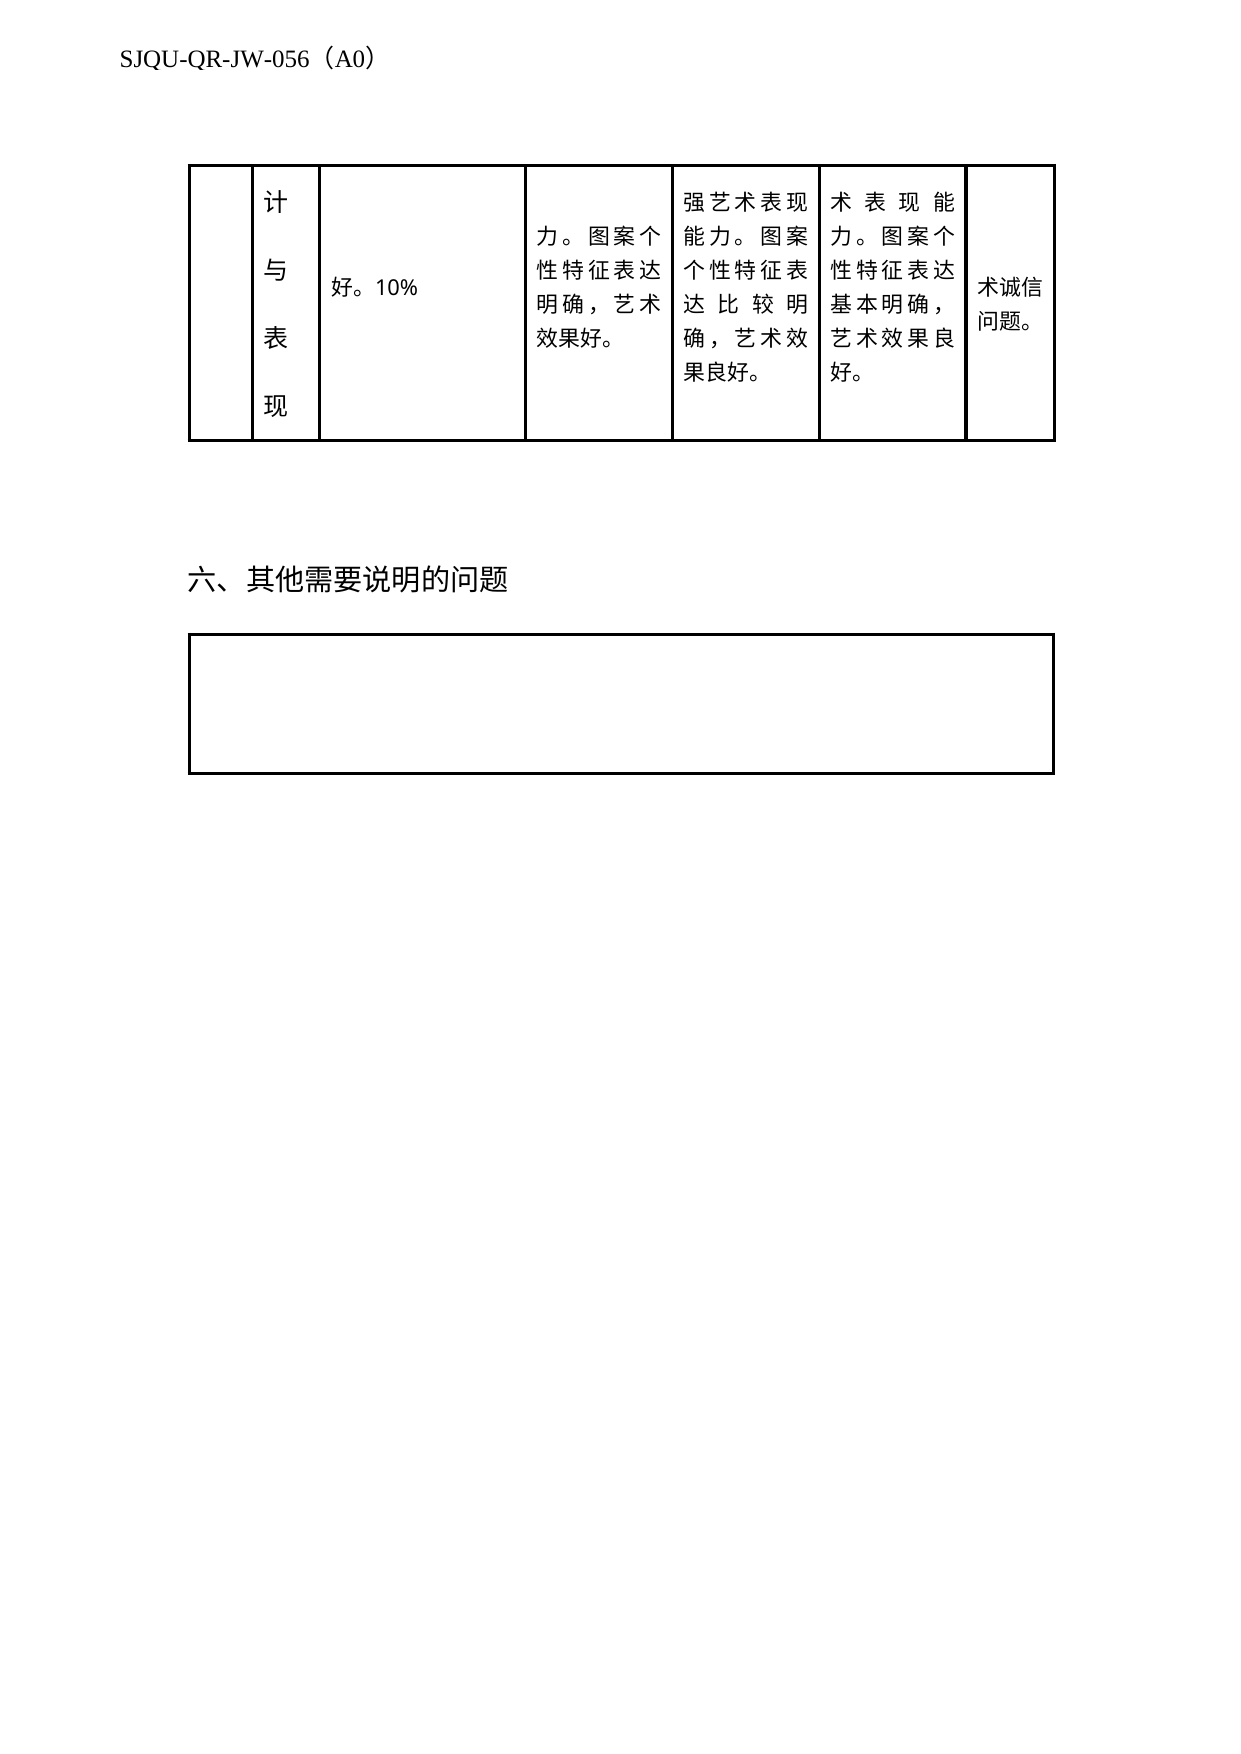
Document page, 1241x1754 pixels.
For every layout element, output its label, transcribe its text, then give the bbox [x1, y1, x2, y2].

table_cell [527, 167, 671, 439]
table_header [191, 636, 1052, 772]
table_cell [821, 167, 964, 439]
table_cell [968, 167, 1053, 439]
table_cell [321, 167, 524, 439]
table_cell 图案的综合设计与表现 [254, 167, 318, 439]
text 六、其他需要说明的问题 [187, 544, 1053, 612]
table_cell X4 [191, 167, 251, 439]
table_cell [674, 167, 818, 439]
